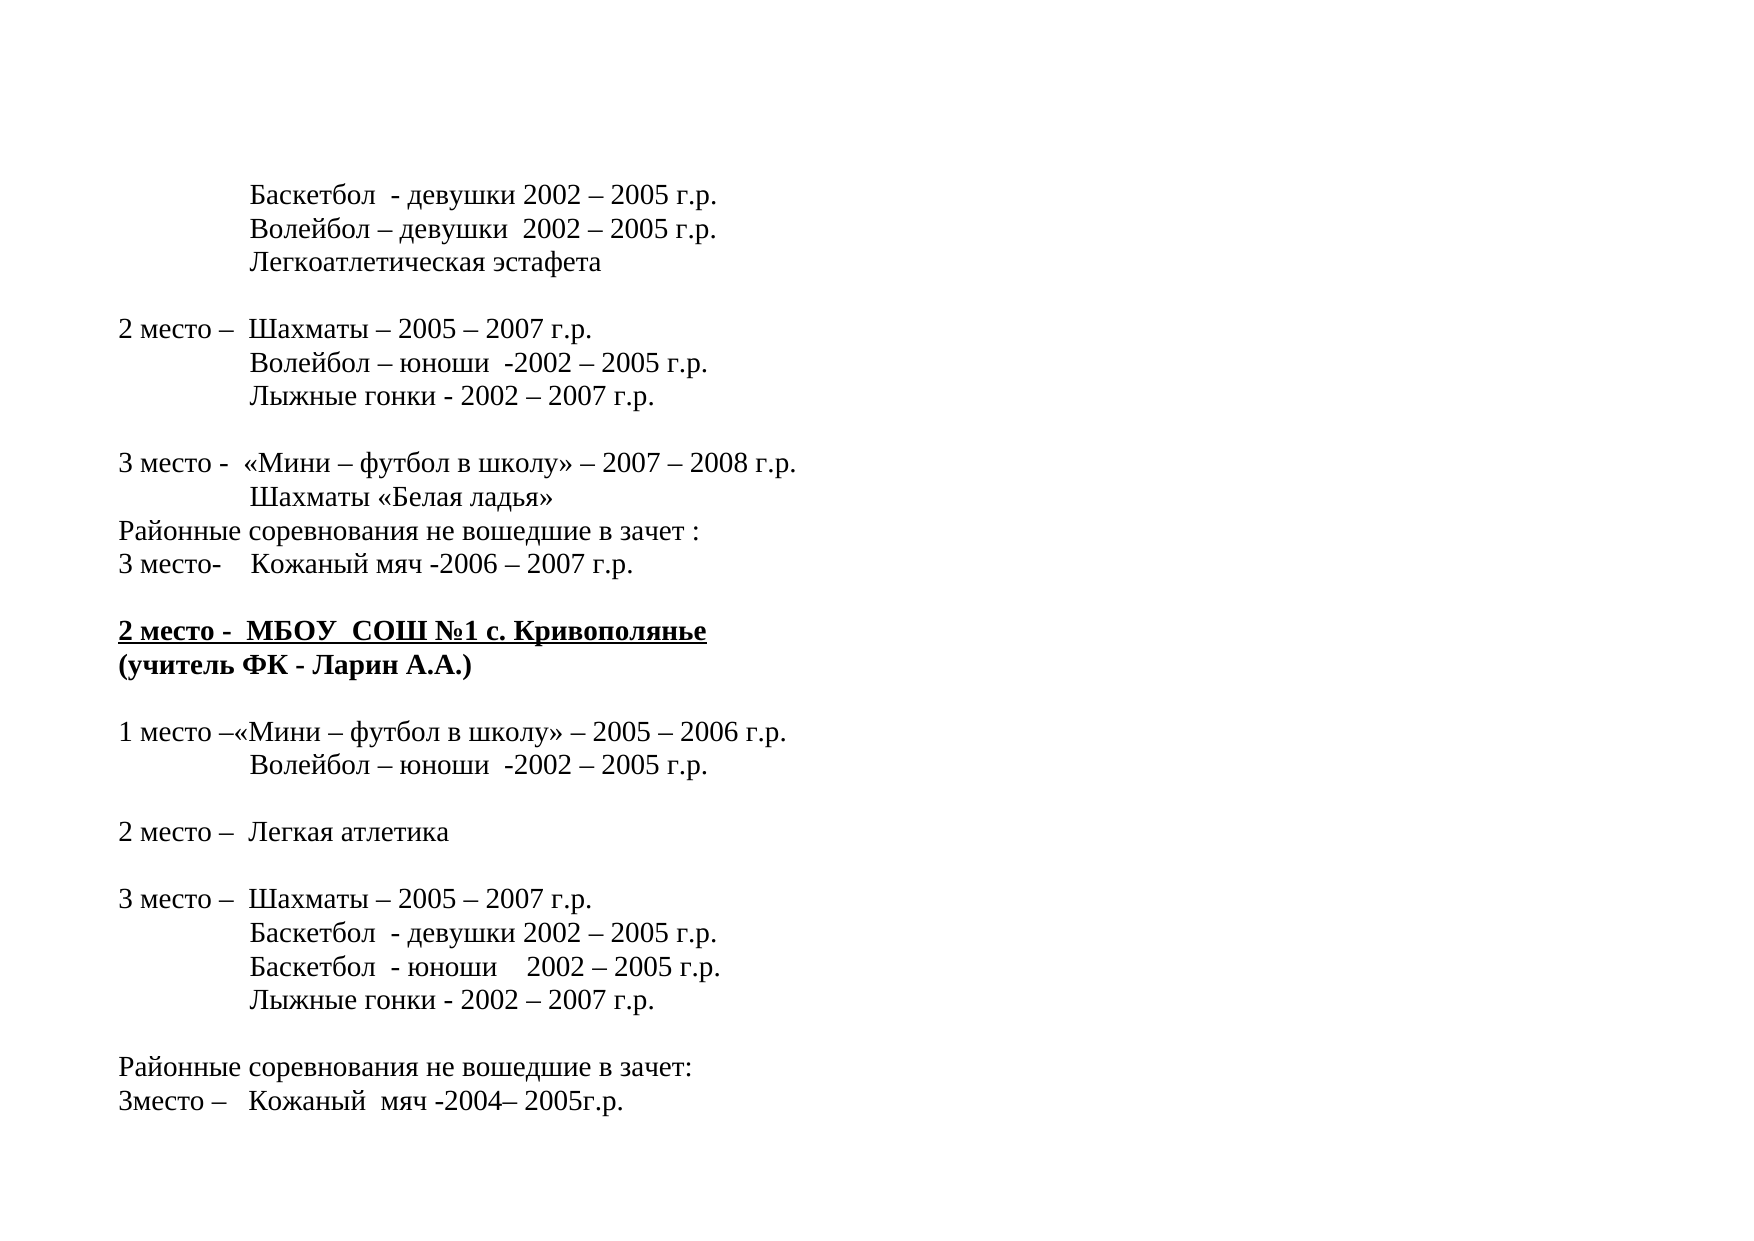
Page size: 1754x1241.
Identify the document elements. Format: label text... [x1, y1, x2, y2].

text Лыжные гонки - 2002 – 2007 г.р. [118, 378, 1636, 412]
text Легкоатлетическая эстафета [118, 244, 1636, 278]
text 1 место –«Мини – футбол в школу» – 2005 – 2006 г.р. [118, 714, 1636, 747]
text Волейбол – юноши -2002 – 2005 г.р. [118, 747, 1636, 781]
text 3 место - «Мини – футбол в школу» – 2007 – 2008 г.р. [118, 446, 1636, 479]
text Лыжные гонки - 2002 – 2007 г.р. [118, 982, 1636, 1016]
text (учитель ФК - Ларин А.А.) [118, 647, 1636, 680]
text 3 место – Шахматы – 2005 – 2007 г.р. [118, 882, 1636, 915]
text 2 место – Легкая атлетика [118, 814, 1636, 848]
text Волейбол – юноши -2002 – 2005 г.р. [118, 345, 1636, 378]
text Районные соревнования не вошедшие в зачет : [118, 513, 1636, 546]
text 3 место- Кожаный мяч -2006 – 2007 г.р. [118, 546, 1636, 580]
text Баскетбол - девушки 2002 – 2005 г.р. [118, 915, 1636, 949]
text Баскетбол - девушки 2002 – 2005 г.р. [118, 177, 1636, 211]
text 2 место – Шахматы – 2005 – 2007 г.р. [118, 311, 1636, 345]
text Шахматы «Белая ладья» [118, 479, 1636, 513]
text 3место – Кожаный мяч -2004– 2005г.р. [118, 1083, 1636, 1116]
text Районные соревнования не вошедшие в зачет: [118, 1049, 1636, 1083]
text Волейбол – девушки 2002 – 2005 г.р. [118, 211, 1636, 244]
text Баскетбол - юноши 2002 – 2005 г.р. [118, 949, 1636, 982]
text 2 место - МБОУ СОШ №1 с. Кривополянье [118, 613, 1636, 647]
